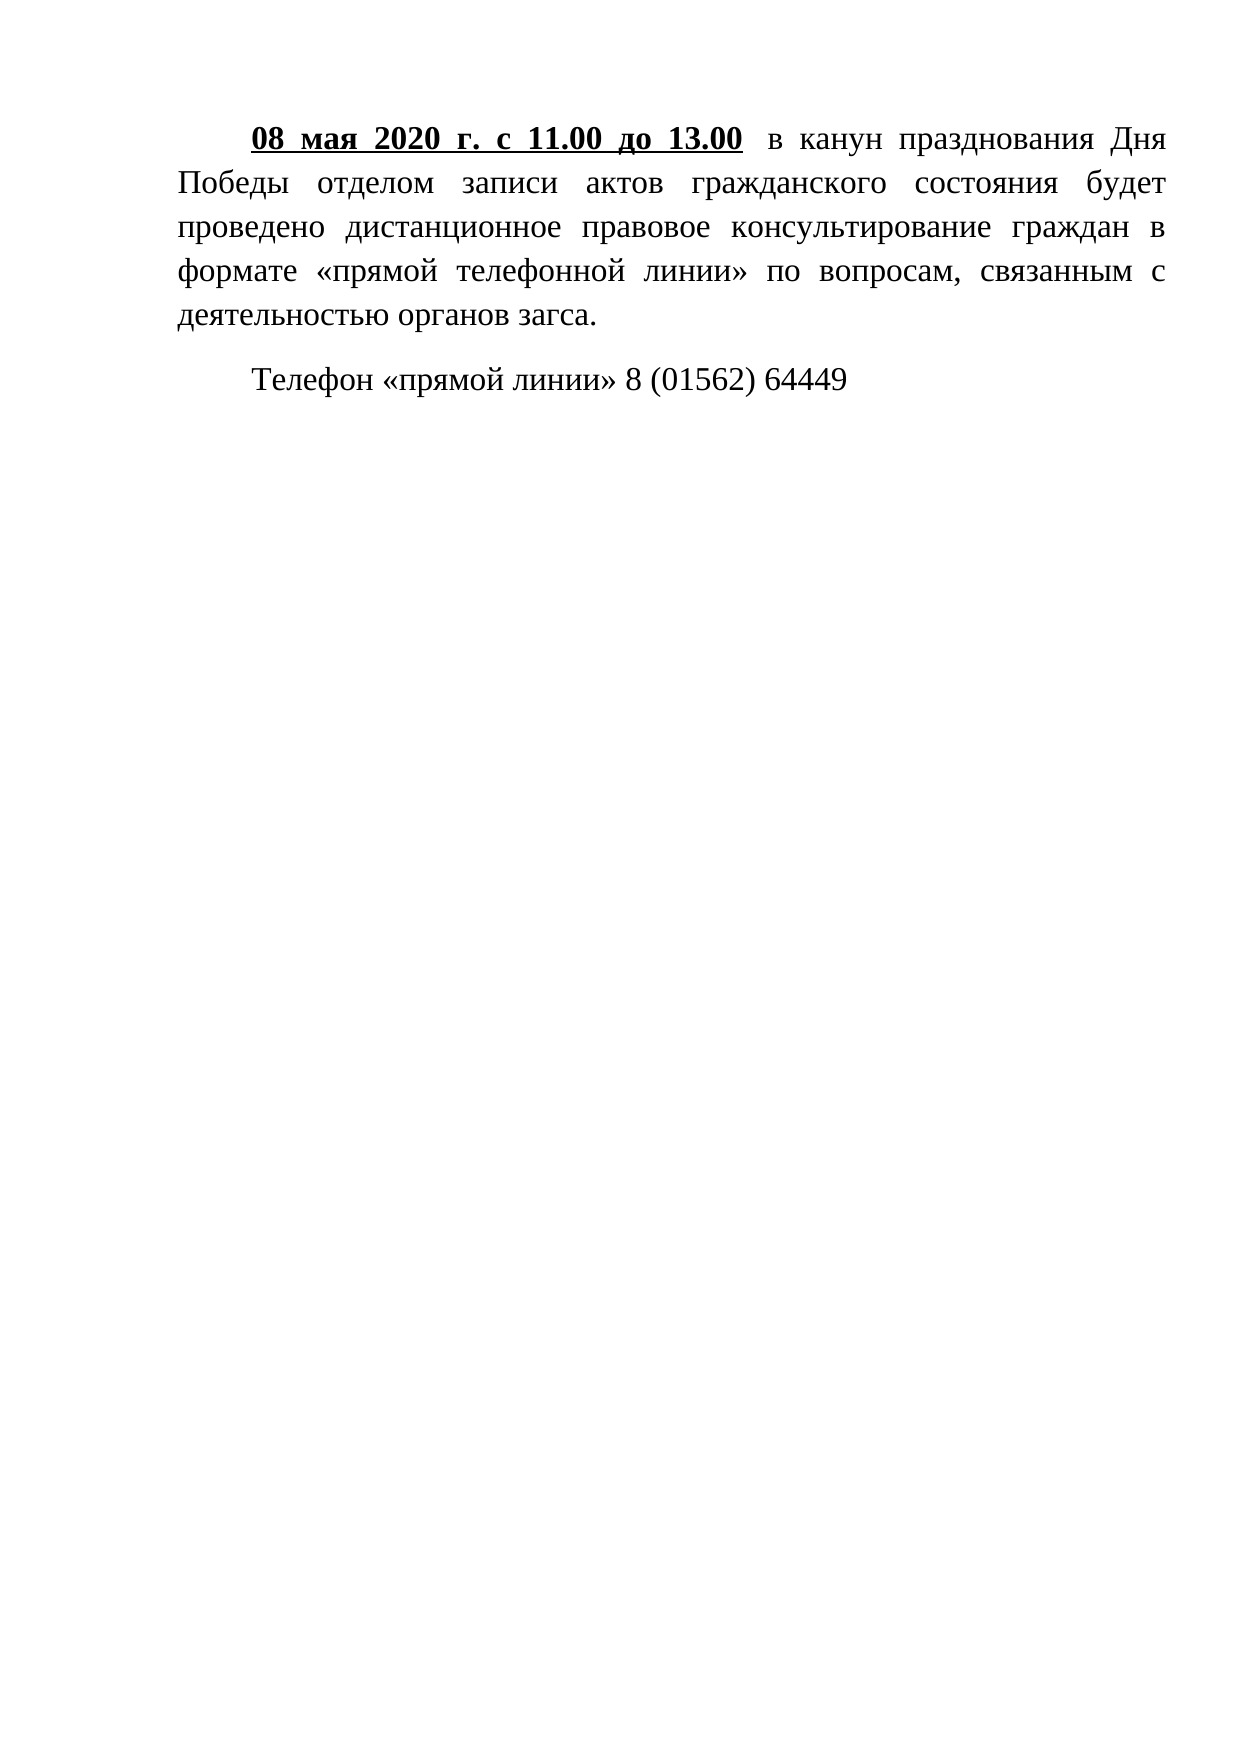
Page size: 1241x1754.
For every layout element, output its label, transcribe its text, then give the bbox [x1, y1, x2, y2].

text 08 мая 2020 г. с 11.00 до 13.00 в канун празднования Дня Победы отделом записи актов гражданского состояния будет проведено дистанционное правовое консультирование граждан в формате «прямой телефонной линии» по вопросам, связанным с деятельностью органов загса. [177, 118, 1167, 333]
text Телефон «прямой линии» 8 (01562) 64449 [177, 359, 1167, 398]
